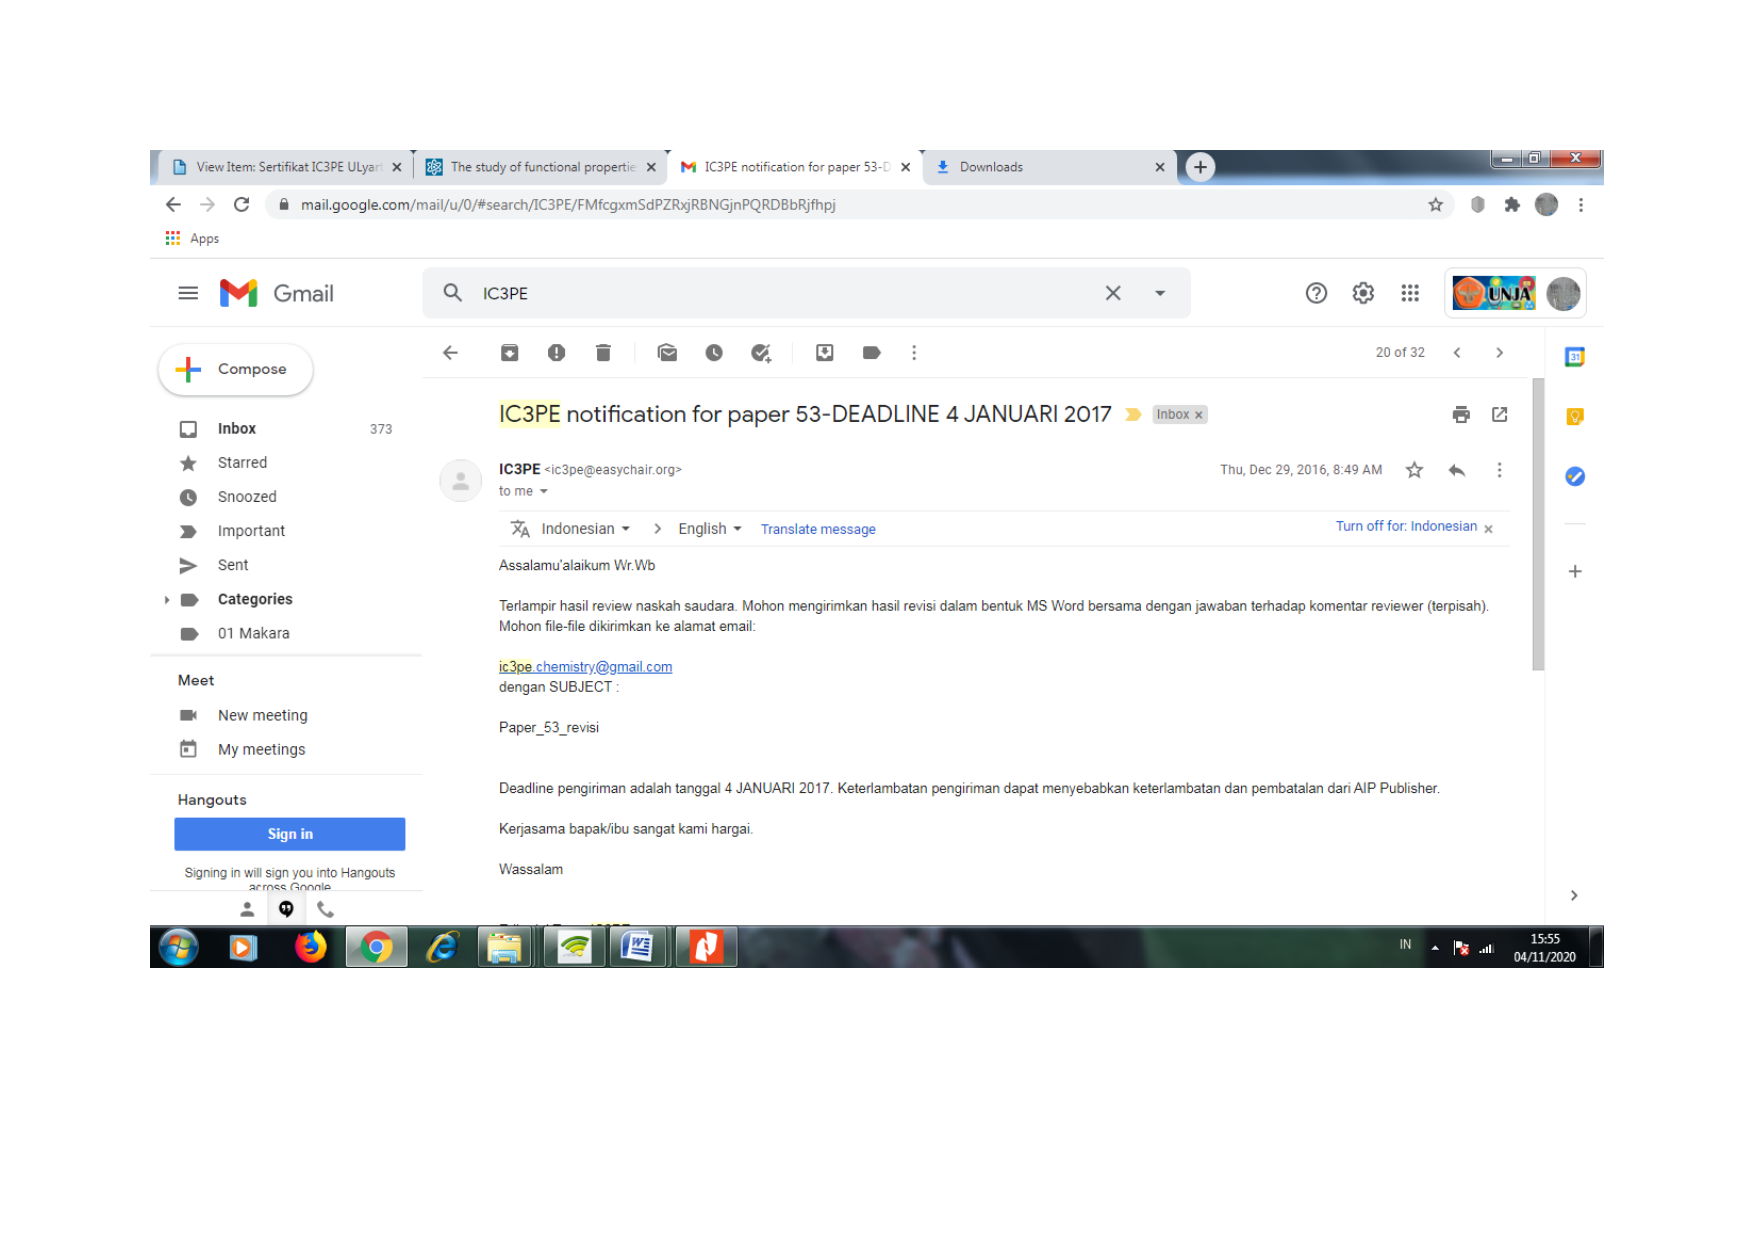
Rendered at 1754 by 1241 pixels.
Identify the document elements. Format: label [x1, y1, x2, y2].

picture [150, 150, 1604, 968]
